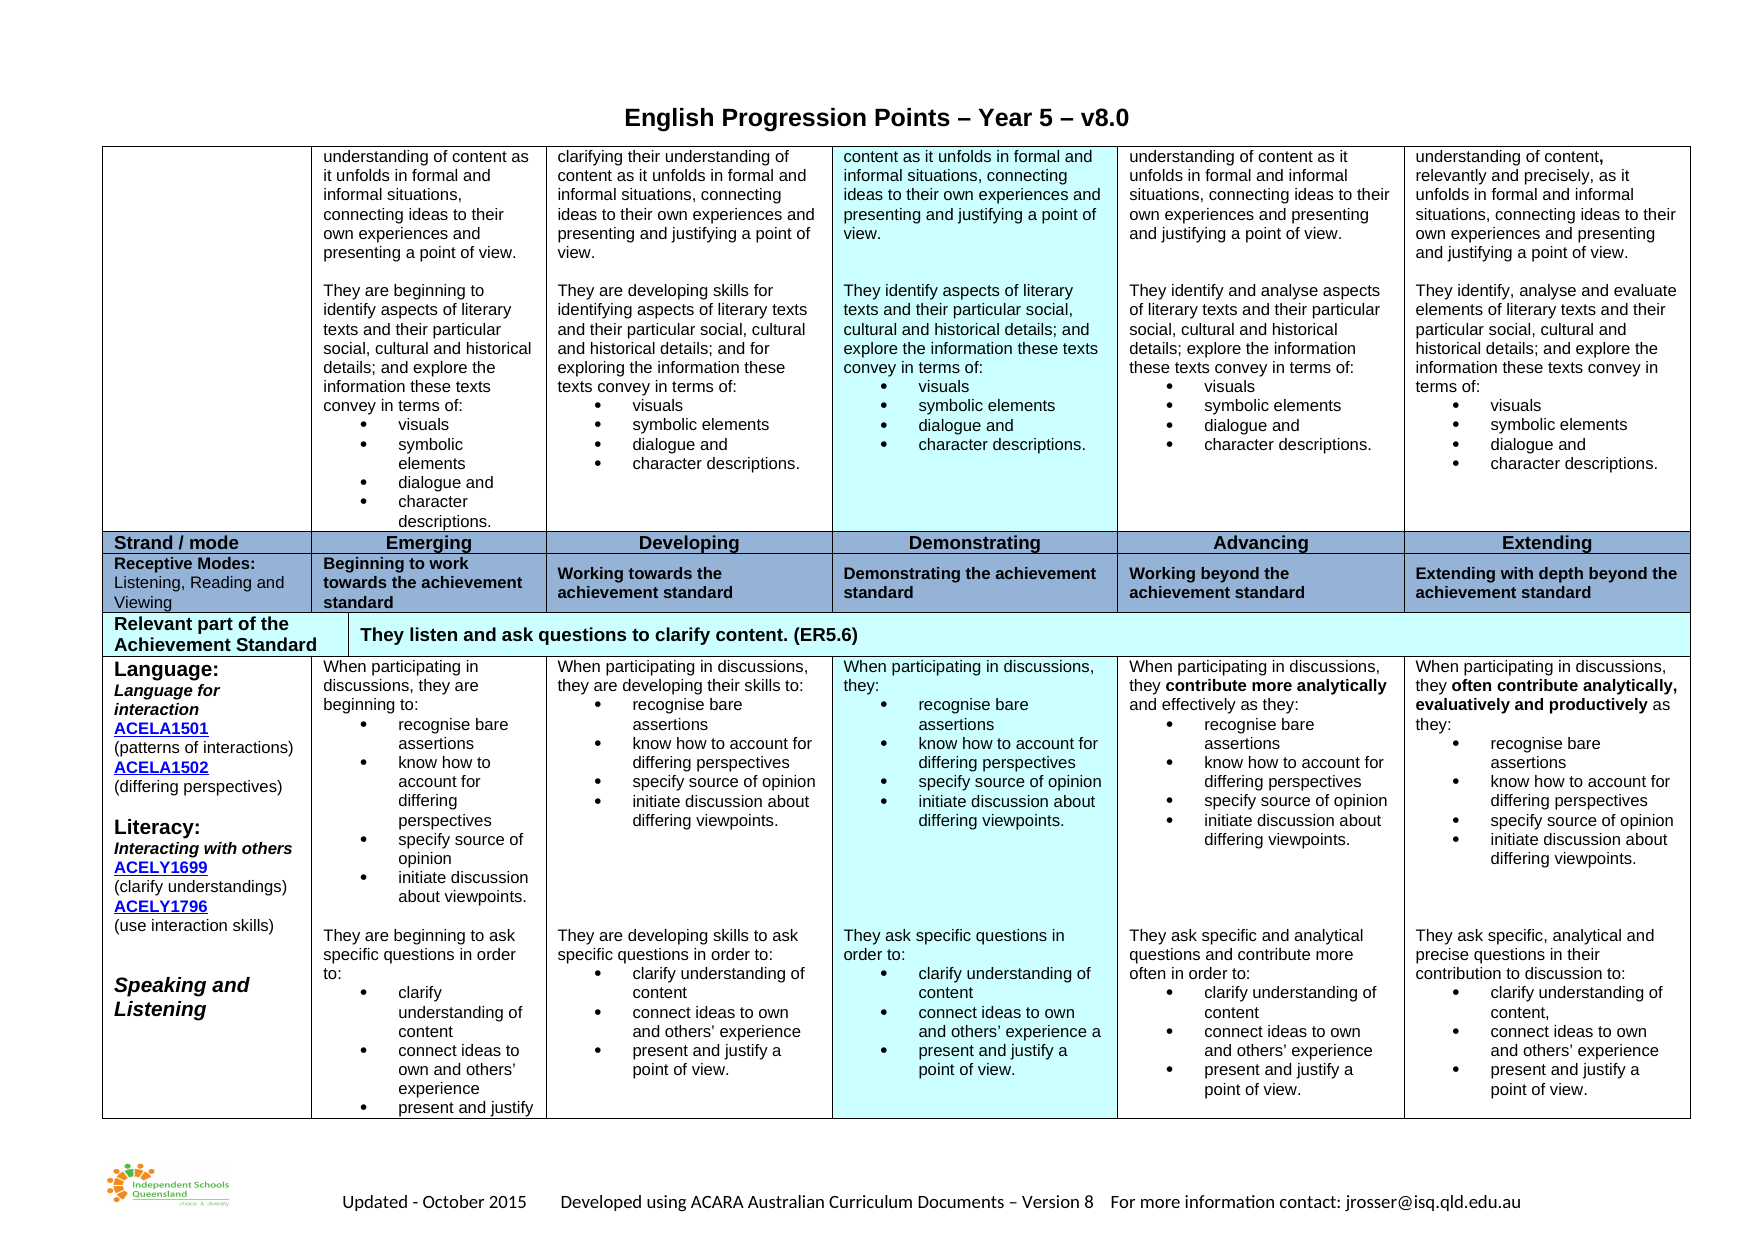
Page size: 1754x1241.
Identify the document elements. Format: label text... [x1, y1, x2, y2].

table_cell Demonstrating the achievement standard [833, 554, 1117, 612]
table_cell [547, 657, 832, 1118]
table_cell Emerging [312, 532, 546, 553]
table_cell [103, 657, 311, 1118]
table_cell Advancing [1118, 532, 1404, 553]
table_cell Demonstrating [833, 532, 1117, 553]
picture [105, 1162, 231, 1208]
table_cell Receptive Modes: Listening, Reading and Viewing [103, 554, 311, 612]
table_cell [103, 147, 311, 531]
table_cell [547, 147, 832, 531]
table_cell They listen and ask questions to clarify content. (ER5.6) [349, 613, 1690, 656]
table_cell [1405, 657, 1690, 1118]
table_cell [833, 657, 1117, 1118]
table_cell Relevant part of the Achievement Standard [103, 613, 348, 656]
table_cell Strand / mode [103, 532, 311, 553]
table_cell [1405, 147, 1690, 531]
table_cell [1118, 147, 1404, 531]
table_cell Beginning to work towards the achievement standard [312, 554, 546, 612]
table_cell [312, 657, 546, 1118]
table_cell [312, 147, 546, 531]
table_cell Extending with depth beyond the achievement standard [1405, 554, 1690, 612]
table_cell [1118, 657, 1404, 1118]
table_cell Developing [547, 532, 832, 553]
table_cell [833, 147, 1117, 531]
table_cell Working beyond the achievement standard [1118, 554, 1404, 612]
table_cell Working towards the achievement standard [547, 554, 832, 612]
table_cell Extending [1405, 532, 1690, 553]
